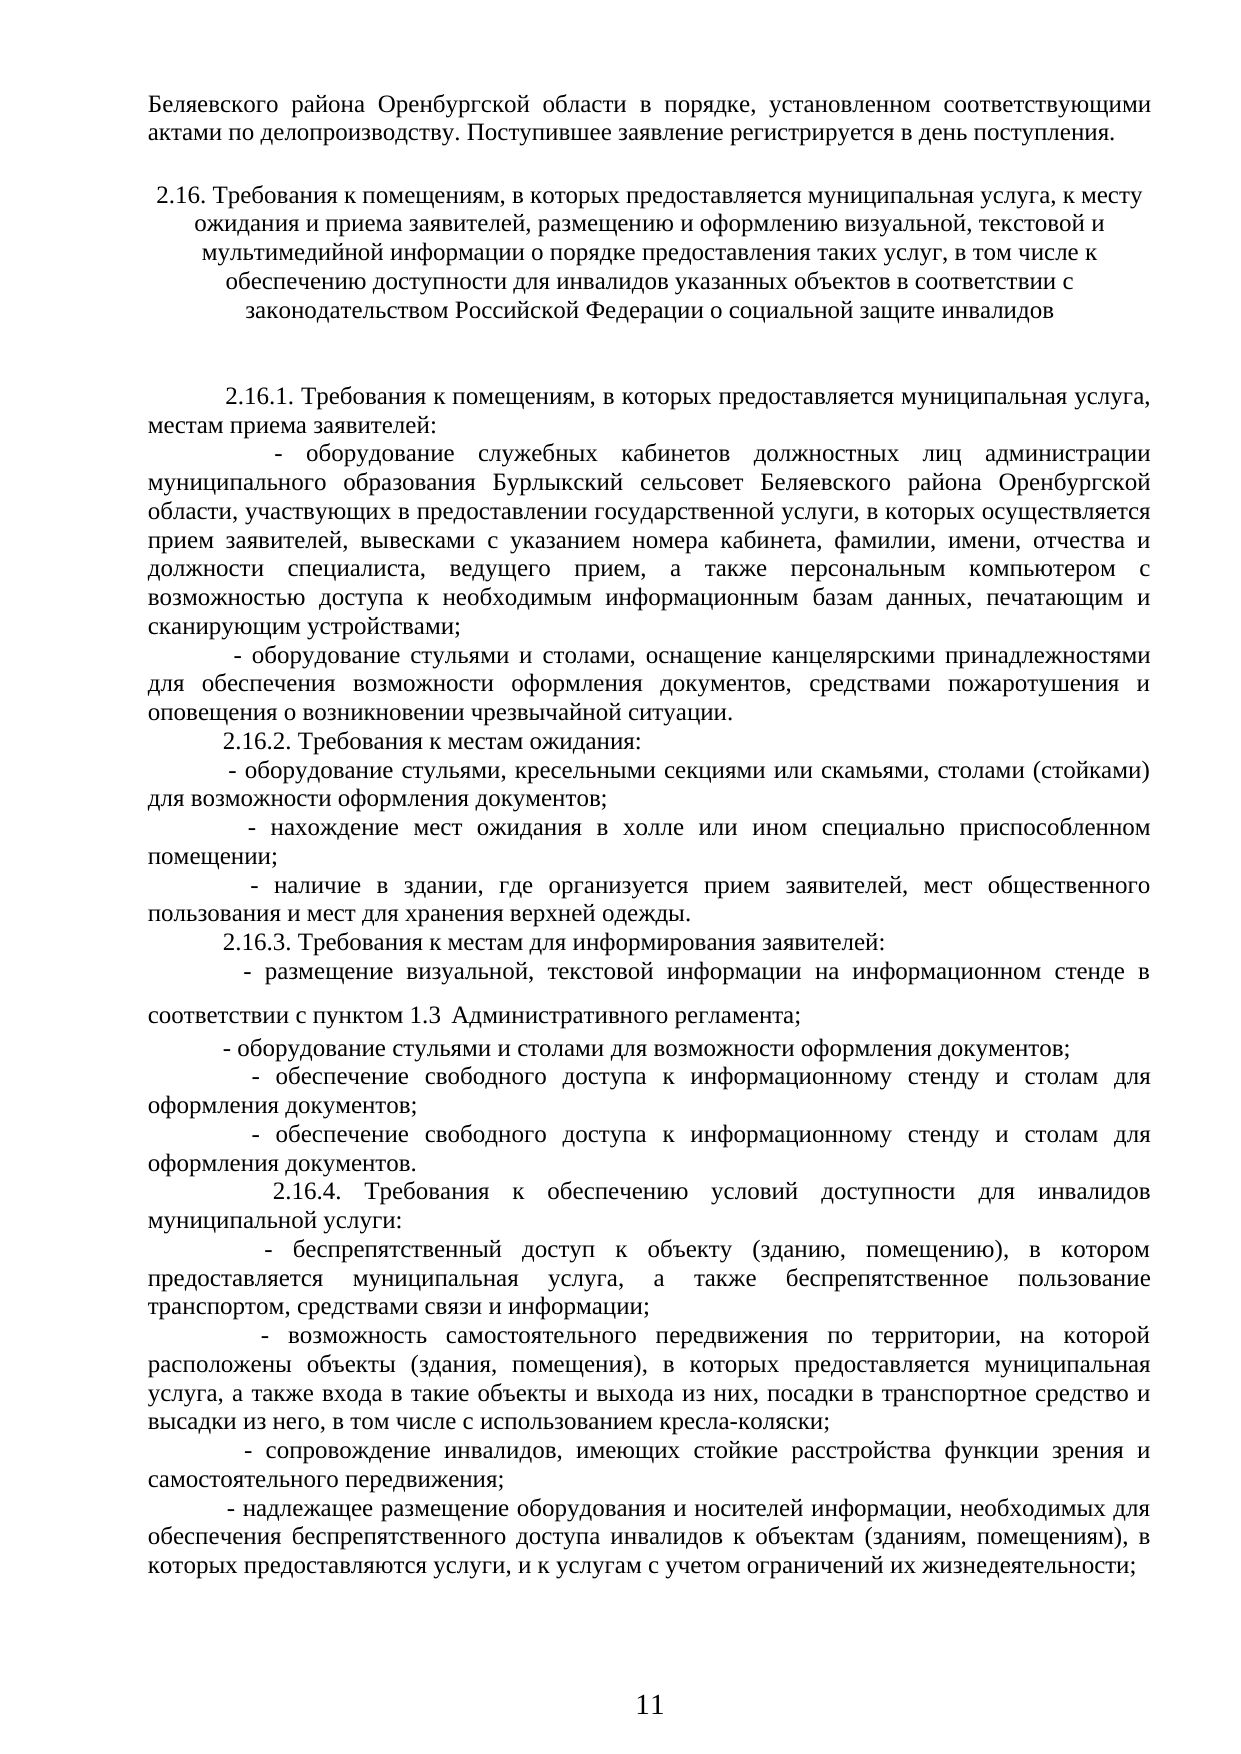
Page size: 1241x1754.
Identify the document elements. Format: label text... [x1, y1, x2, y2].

text 2.16.2. Требования к местам ожидания: [148, 726, 1152, 755]
text 2.16.4. Требования к обеспечению условий доступности для инвалидов муниципальной услуги: [148, 1176, 1152, 1234]
text - размещение визуальной, текстовой информации на информационном стенде в соответствии с пунктом 1.3 Административного регламента; [148, 956, 1152, 1033]
text - надлежащее размещение оборудования и носителей информации, необходимых для обеспечения беспрепятственного доступа инвалидов к объектам (зданиям, помещениям), в которых предоставляются услуги, и к услугам с учетом ограничений их жизнедеятельности; [148, 1493, 1152, 1579]
text - сопровождение инвалидов, имеющих стойкие расстройства функции зрения и самостоятельного передвижения; [148, 1435, 1152, 1493]
text - нахождение мест ожидания в холле или ином специально приспособленном помещении; [148, 812, 1152, 870]
text - обеспечение свободного доступа к информационному стенду и столам для оформления документов; [148, 1061, 1152, 1119]
text - оборудование стульями, кресельными секциями или скамьями, столами (стойками) для возможности оформления документов; [148, 755, 1152, 812]
text - наличие в здании, где организуется прием заявителей, мест общественного пользования и мест для хранения верхней одежды. [148, 870, 1152, 927]
text 2.16.1. Требования к помещениям, в которых предоставляется муниципальная услуга, местам приема заявителей: [148, 381, 1152, 438]
text - беспрепятственный доступ к объекту (зданию, помещению), в котором предоставляется муниципальная услуга, а также беспрепятственное пользование транспортом, средствами связи и информации; [148, 1234, 1152, 1320]
text - обеспечение свободного доступа к информационному стенду и столам для оформления документов. [148, 1119, 1152, 1176]
text - возможность самостоятельного передвижения по территории, на которой расположены объекты (здания, помещения), в которых предоставляется муниципальная услуга, а также входа в такие объекты и выхода из них, посадки в транспортное средство и высадки из него, в том числе с использованием кресла-коляски; [148, 1320, 1152, 1435]
text - оборудование служебных кабинетов должностных лиц администрации муниципального образования Бурлыкский сельсовет Беляевского района Оренбургской области, участвующих в предоставлении государственной услуги, в которых осуществляется прием заявителей, вывесками с указанием номера кабинета, фамилии, имени, отчества и должности специалиста, ведущего прием, а также персональным компьютером с возможностью доступа к необходимым информационным базам данных, печатающим и сканирующим устройствами; [148, 438, 1152, 640]
text 2.16. Требования к помещениям, в которых предоставляется муниципальная услуга, к месту ожидания и приема заявителей, размещению и оформлению визуальной, текстовой и мультимедийной информации о порядке предоставления таких услуг, в том числе к обеспечению доступности для инвалидов указанных объектов в соответствии с законодательством Российской Федерации о социальной защите инвалидов [148, 180, 1152, 323]
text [148, 89, 1152, 146]
text - оборудование стульями и столами для возможности оформления документов; [148, 1033, 1152, 1061]
text 2.16.3. Требования к местам для информирования заявителей: [148, 927, 1152, 956]
text - оборудование стульями и столами, оснащение канцелярскими принадлежностями для обеспечения возможности оформления документов, средствами пожаротушения и оповещения о возникновении чрезвычайной ситуации. [148, 640, 1152, 726]
